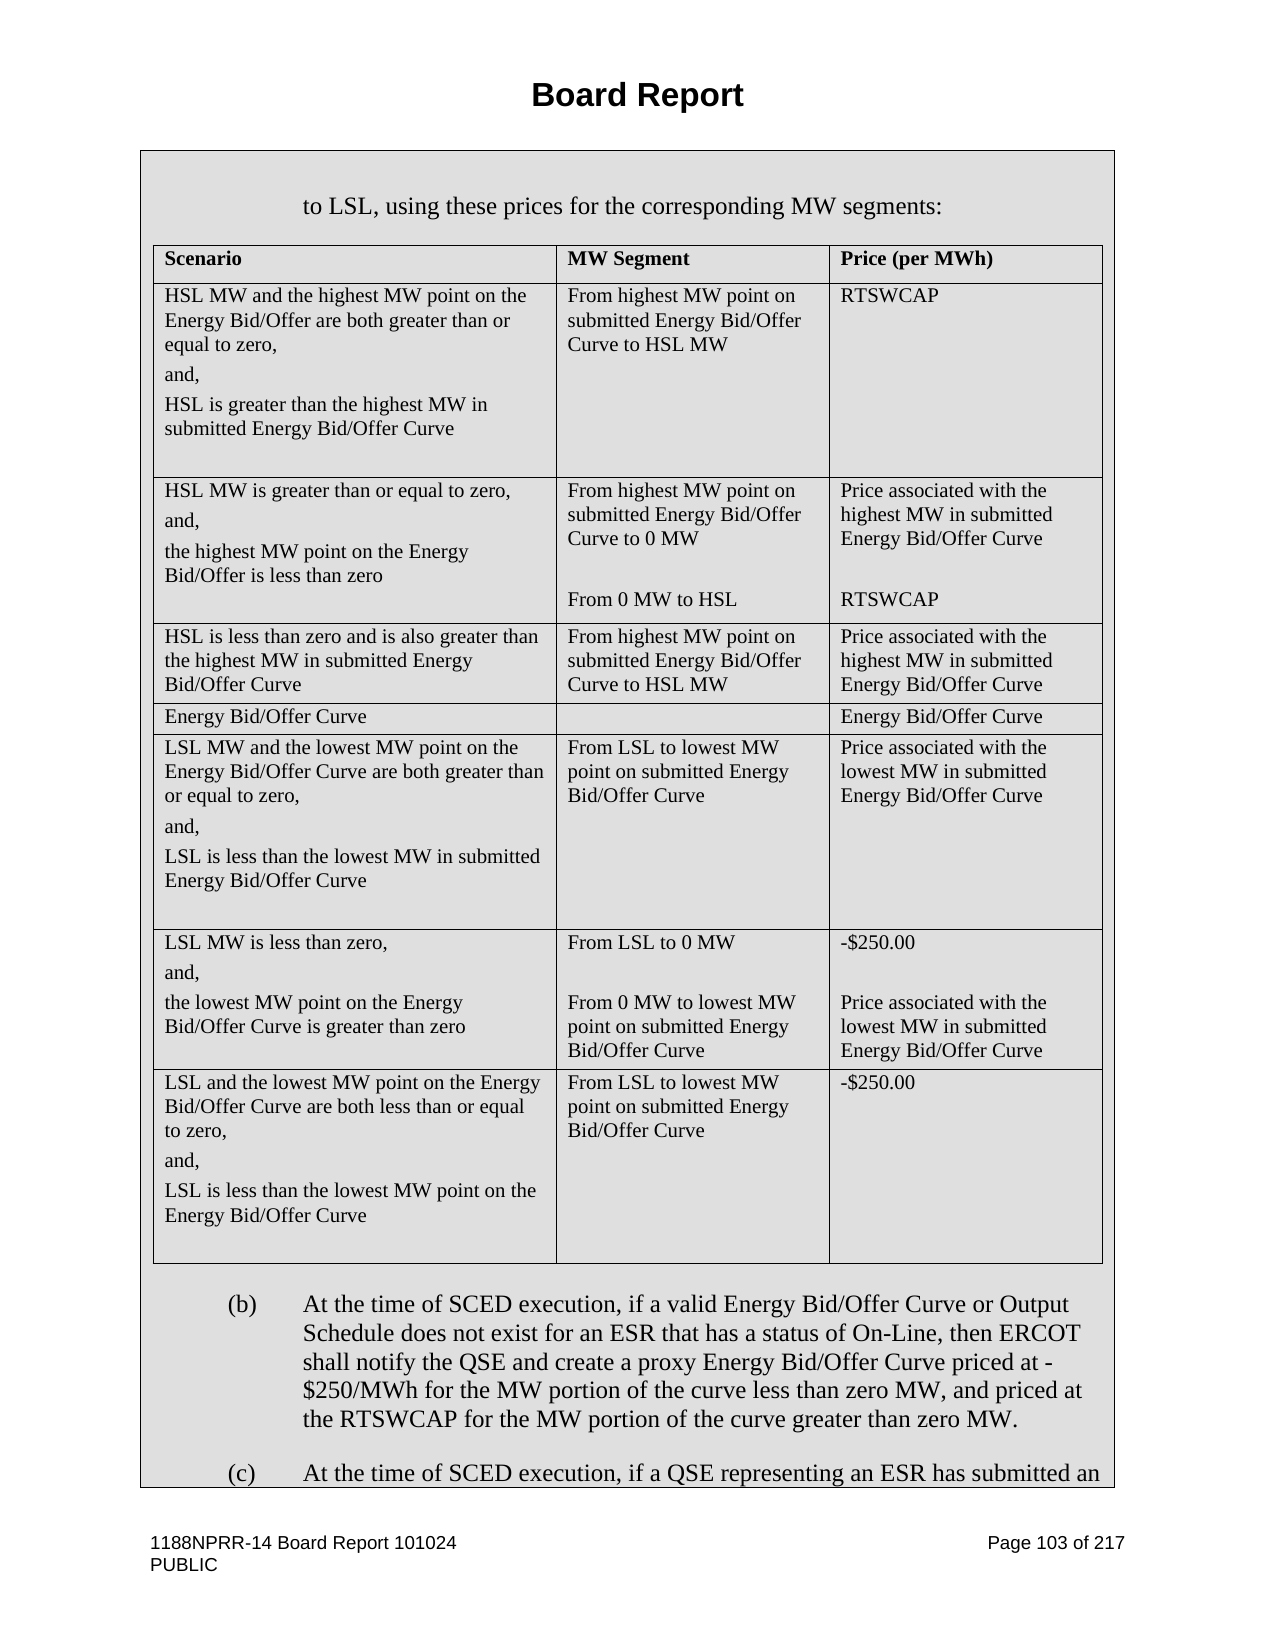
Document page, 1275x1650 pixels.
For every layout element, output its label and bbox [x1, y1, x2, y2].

table_header [141, 151, 1114, 1487]
